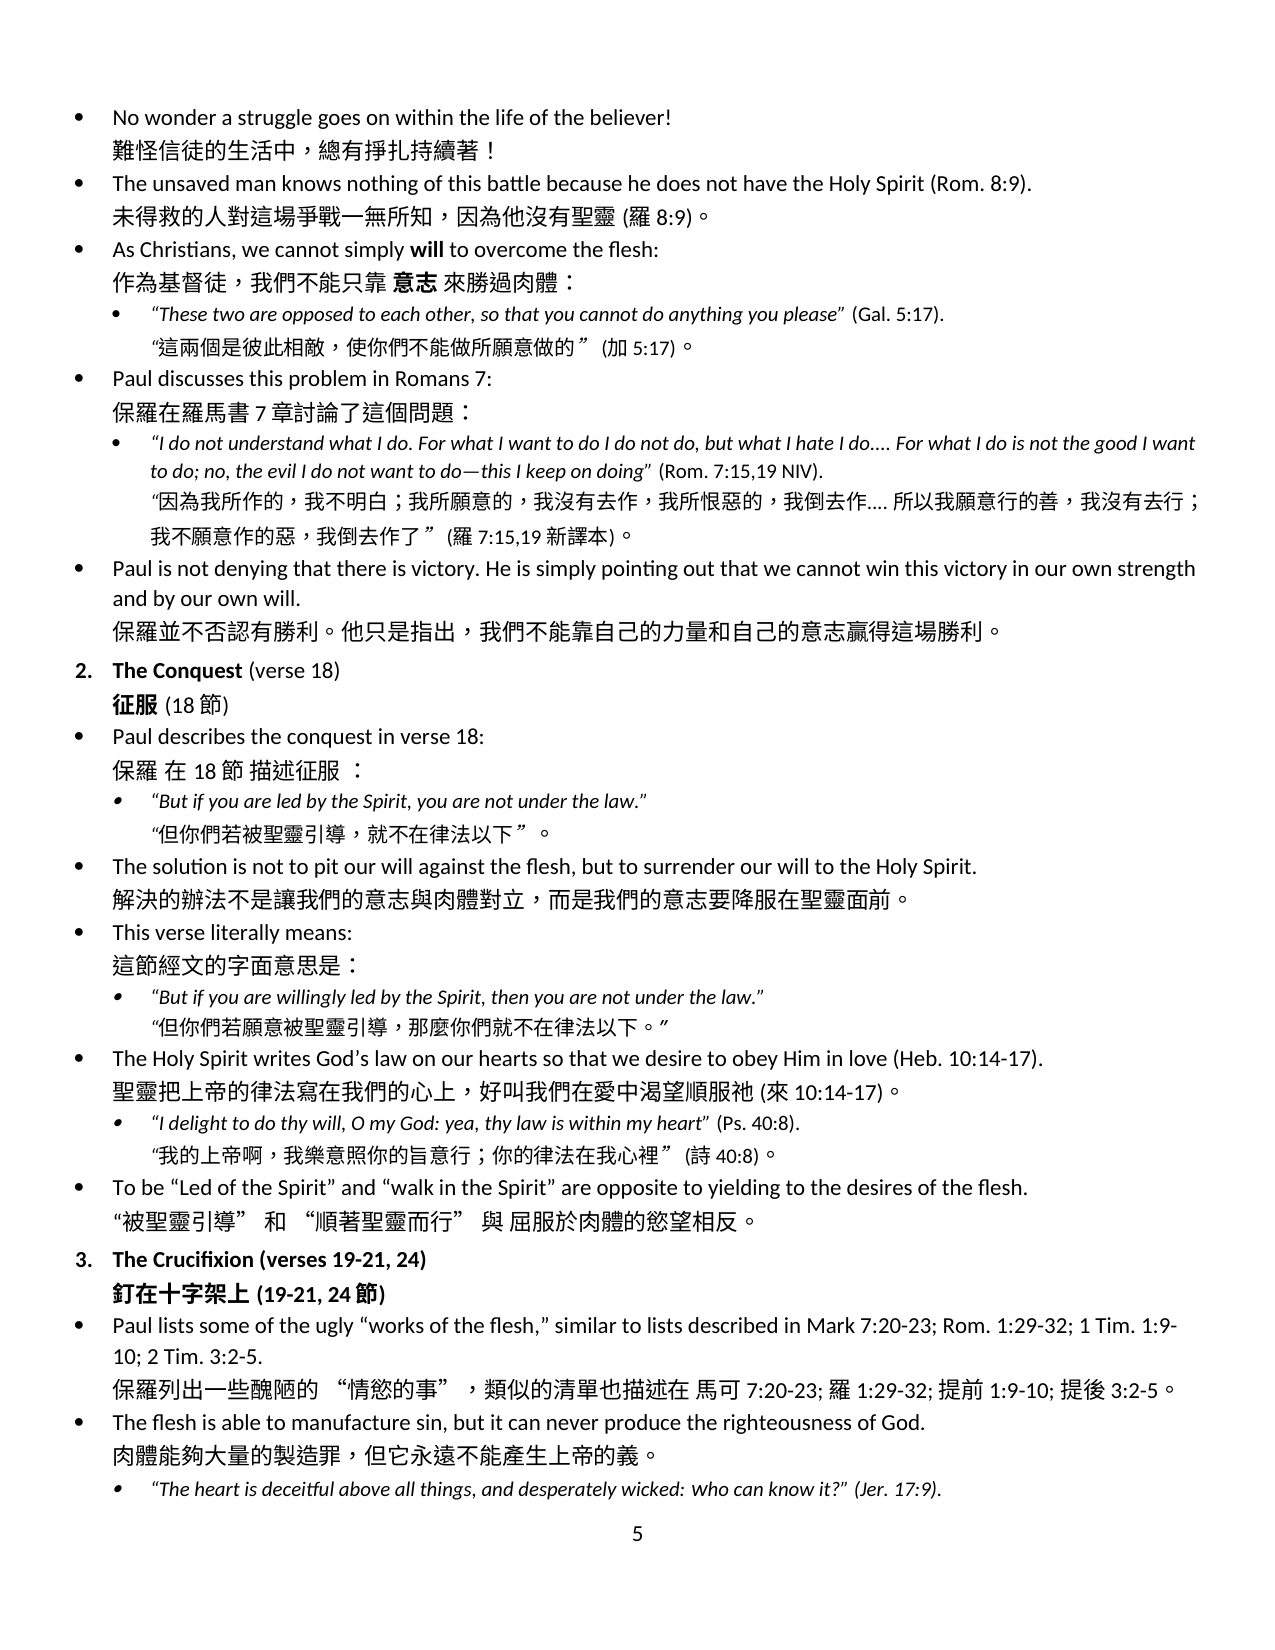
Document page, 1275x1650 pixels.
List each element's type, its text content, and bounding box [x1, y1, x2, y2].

list This verse literally means: [75, 918, 1200, 946]
list The solution is not to pit our will against the flesh, but to surrender our will to the Holy Spirit. [75, 852, 1200, 880]
list Paul lists some of the ugly “works of the flesh,” similar to lists described in Mark 7:20-23; Rom. 1:29-32; 1 Tim. 1:9-10; 2 Tim. 3:2-5. [75, 1312, 1200, 1370]
list 聖靈把上帝的律法寫在我們的心上，好叫我們在愛中渴望順服祂 (來10:14-17)。 [112, 1074, 1200, 1107]
list The Conquest (verse 18) [75, 656, 1200, 684]
list 征服 (18節) [112, 687, 1200, 720]
list “被聖靈引導” 和 “順著聖靈而行” 與 屈服於肉體的慾望相反。 [112, 1203, 1200, 1237]
list 保羅並不否認有勝利。他只是指出，我們不能靠自己的力量和自己的意志贏得這場勝利。 [112, 614, 1200, 647]
list Paul describes the conquest in verse 18: [75, 722, 1200, 750]
list “The heart is deceitful above all things, and desperately wicked: who can know it?” (Jer. 17:9). [112, 1474, 1200, 1502]
list “These two are opposed to each other, so that you cannot do anything you please” (Gal. 5:17). [112, 301, 1200, 327]
list “但你們若願意被聖靈引導，那麼你們就不在律法以下。” [150, 1011, 1200, 1042]
text 作為基督徒，我們不能只靠 意志 來勝過肉體： [112, 265, 1200, 298]
list “But if you are led by the Spirit, you are not under the law.” [112, 788, 1200, 814]
list Paul is not denying that there is victory. He is simply pointing out that we cannot win this victory in our own strength and by our own will. [75, 554, 1200, 612]
text 難怪信徒的生活中，總有掙扎持續著！ [112, 133, 1200, 166]
list “因為我所作的，我不明白；我所願意的，我沒有去作，我所恨惡的，我倒去作.... 所以我願意行的善，我沒有去行；我不願意作的惡，我倒去作了” (羅7:15,19 新譯本)。 [150, 485, 1200, 551]
list The unsaved man knows nothing of this battle because he does not have the Holy Spirit (Rom. 8:9). [75, 169, 1200, 197]
list “I delight to do thy will, O my God: yea, thy law is within my heart” (Ps. 40:8). [112, 1110, 1200, 1135]
list “這兩個是彼此相敵，使你們不能做所願意做的” (加5:17)。 [150, 328, 1200, 362]
list The Holy Spirit writes God’s law on our hearts so that we desire to obey Him in love (Heb. 10:14-17). [75, 1044, 1200, 1072]
list 釘在十字架上 (19-21, 24節) [112, 1276, 1200, 1309]
list The flesh is able to manufacture sin, but it can never produce the righteousness of God. [75, 1408, 1200, 1436]
list The Crucifixion (verses 19-21, 24) [75, 1246, 1200, 1273]
list To be “Led of the Spirit” and “walk in the Spirit” are opposite to yielding to the desires of the flesh. [75, 1173, 1200, 1201]
list 保羅 在 18節 描述征服 ： [112, 753, 1200, 786]
text 未得救的人對這場爭戰一無所知，因為他沒有聖靈 (羅8:9)。 [112, 199, 1200, 232]
list “I do not understand what I do. For what I want to do I do not do, but what I hate I do.... For what I do is not the good I want to do; no, the evil I do not want to do—this I keep on doing” (Rom. 7:15,19 NIV). [112, 430, 1200, 483]
list No wonder a struggle goes on within the life of the believer! [75, 103, 1200, 131]
list “我的上帝啊，我樂意照你的旨意行；你的律法在我心裡” (詩40:8)。 [150, 1137, 1200, 1171]
text 這節經文的字面意思是： [112, 948, 1200, 981]
list “But if you are willingly led by the Spirit, then you are not under the law.” [112, 984, 1200, 1009]
list 保羅在羅馬書7章討論了這個問題： [112, 394, 1200, 428]
list As Christians, we cannot simply will to overcome the flesh: [75, 235, 1200, 263]
list 解決的辦法不是讓我們的意志與肉體對立，而是我們的意志要降服在聖靈面前。 [112, 882, 1200, 915]
list 保羅列出一些醜陋的 “情慾的事”，類似的清單也描述在 馬可7:20-23; 羅1:29-32; 提前1:9-10; 提後3:2-5。 [112, 1372, 1200, 1405]
list Paul discusses this problem in Romans 7: [75, 364, 1200, 392]
text 肉體能夠大量的製造罪，但它永遠不能產生上帝的義。 [112, 1438, 1200, 1471]
list “但你們若被聖靈引導，就不在律法以下”。 [150, 816, 1200, 849]
